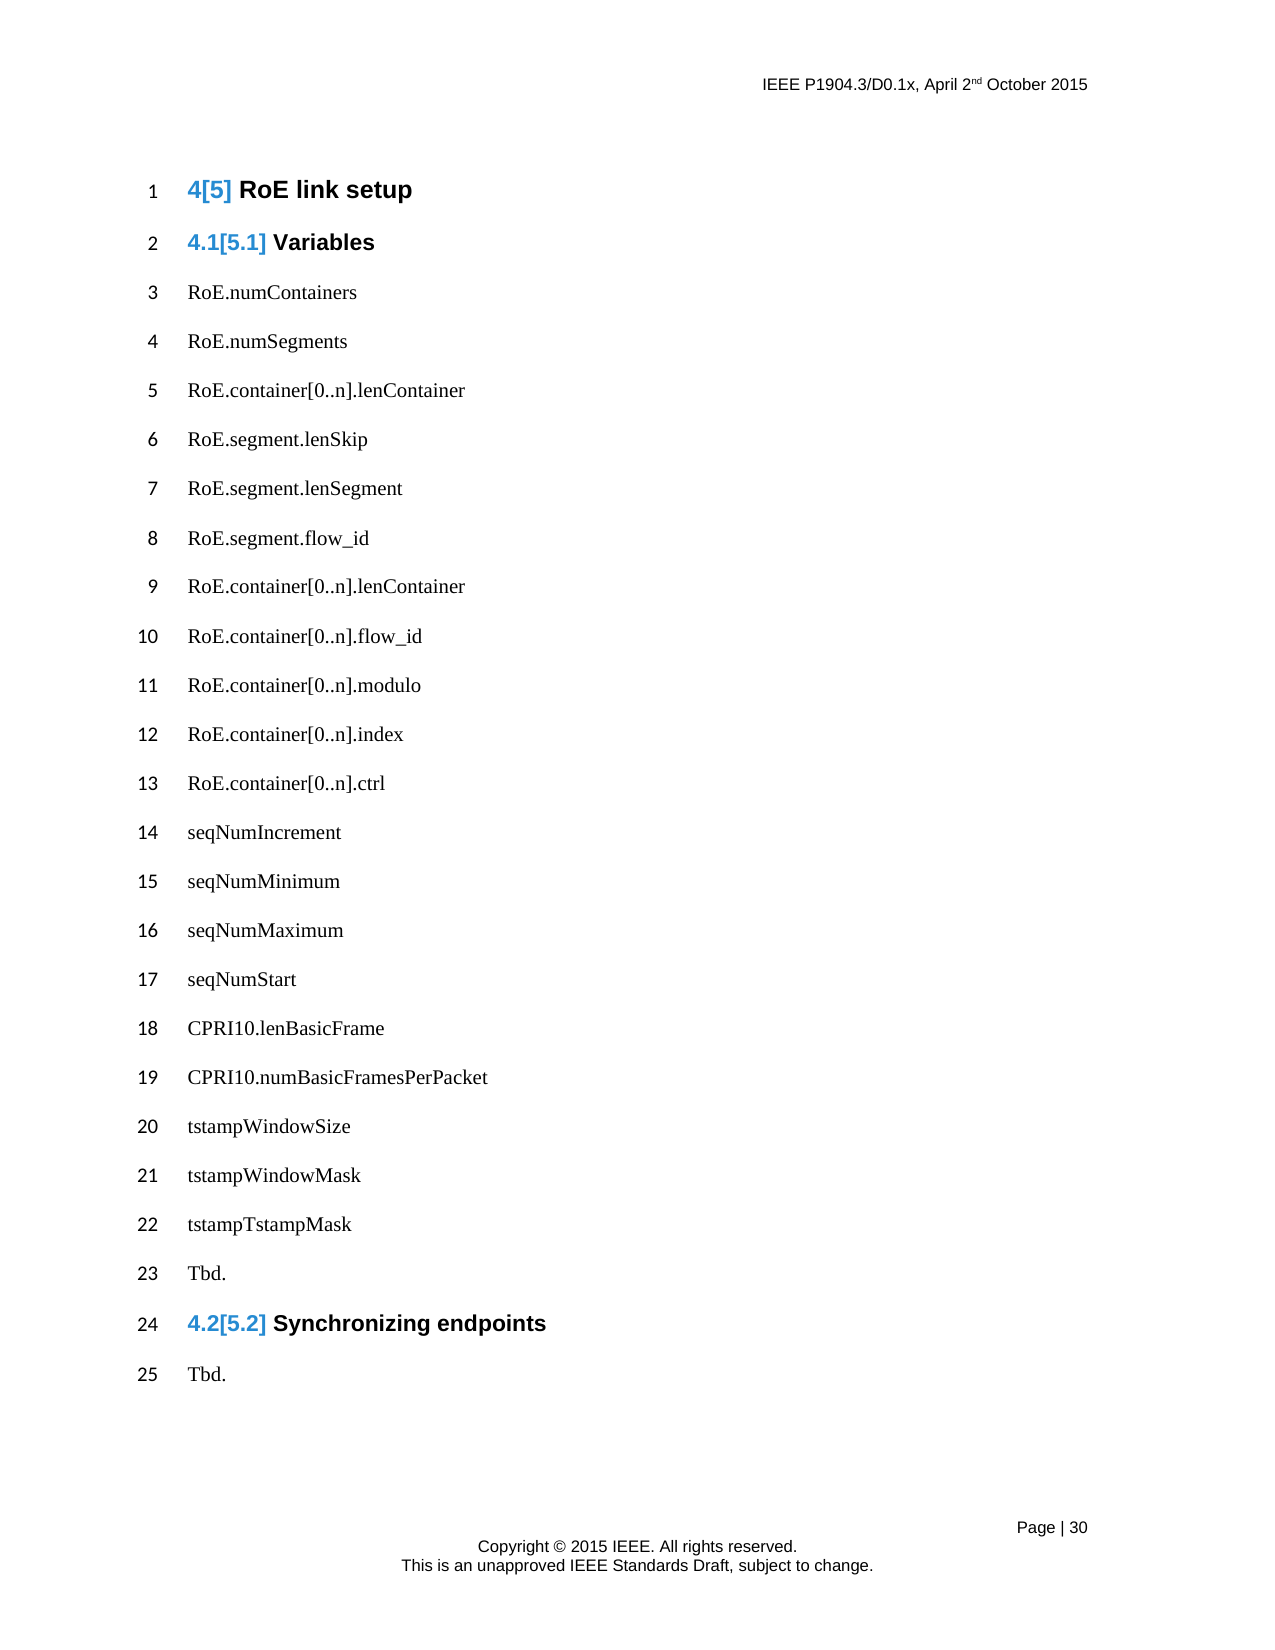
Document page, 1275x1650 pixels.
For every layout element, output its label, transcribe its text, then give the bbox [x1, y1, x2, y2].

text RoE.segment.flow_id [187, 525, 1087, 549]
text seqNumStart [187, 967, 1087, 991]
text seqNumIncrement [187, 820, 1087, 844]
text Tbd. [187, 1261, 1087, 1285]
text RoE.container[0..n].ctrl [187, 771, 1087, 795]
text CPRI10.numBasicFramesPerPacket [187, 1065, 1087, 1089]
text seqNumMinimum [187, 869, 1087, 893]
text tstampTstampMask [187, 1212, 1087, 1236]
text RoE.container[0..n].flow_id [187, 623, 1087, 648]
text CPRI10.lenBasicFrame [187, 1016, 1087, 1040]
text RoE.container[0..n].modulo [187, 673, 1087, 697]
text RoE.container[0..n].index [187, 722, 1087, 746]
text RoE.segment.lenSkip [187, 427, 1087, 451]
text tstampWindowMask [187, 1163, 1087, 1187]
text RoE.container[0..n].lenContainer [187, 574, 1087, 598]
subtitle Synchronizing endpoints [187, 1310, 1087, 1337]
text RoE.container[0..n].lenContainer [187, 378, 1087, 402]
text Tbd. [187, 1362, 1087, 1386]
text RoE.segment.lenSegment [187, 476, 1087, 500]
subtitle Variables [187, 229, 1087, 255]
text seqNumMaximum [187, 918, 1087, 942]
subtitle RoE link setup [187, 175, 1087, 204]
text RoE.numSegments [187, 329, 1087, 353]
text RoE.numContainers [187, 280, 1087, 304]
text tstampWindowSize [187, 1114, 1087, 1138]
